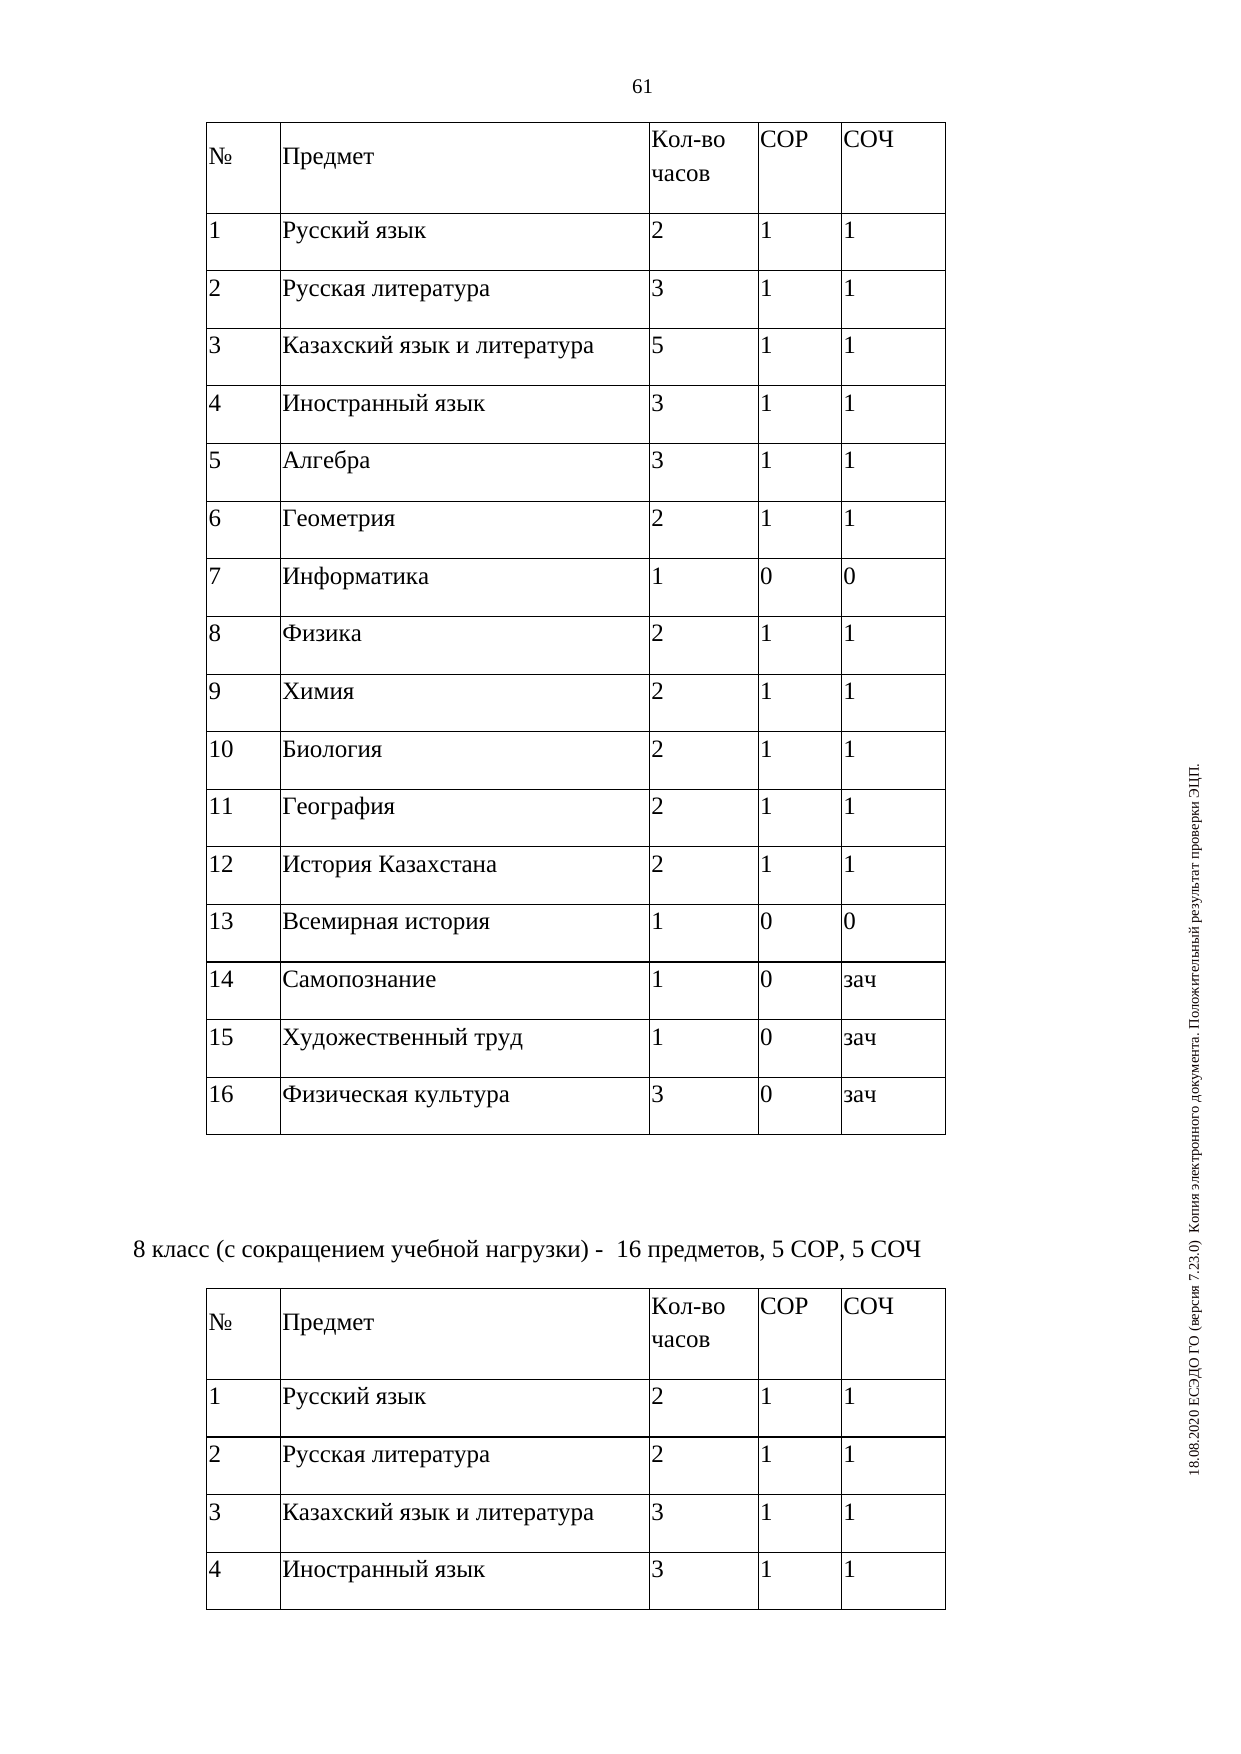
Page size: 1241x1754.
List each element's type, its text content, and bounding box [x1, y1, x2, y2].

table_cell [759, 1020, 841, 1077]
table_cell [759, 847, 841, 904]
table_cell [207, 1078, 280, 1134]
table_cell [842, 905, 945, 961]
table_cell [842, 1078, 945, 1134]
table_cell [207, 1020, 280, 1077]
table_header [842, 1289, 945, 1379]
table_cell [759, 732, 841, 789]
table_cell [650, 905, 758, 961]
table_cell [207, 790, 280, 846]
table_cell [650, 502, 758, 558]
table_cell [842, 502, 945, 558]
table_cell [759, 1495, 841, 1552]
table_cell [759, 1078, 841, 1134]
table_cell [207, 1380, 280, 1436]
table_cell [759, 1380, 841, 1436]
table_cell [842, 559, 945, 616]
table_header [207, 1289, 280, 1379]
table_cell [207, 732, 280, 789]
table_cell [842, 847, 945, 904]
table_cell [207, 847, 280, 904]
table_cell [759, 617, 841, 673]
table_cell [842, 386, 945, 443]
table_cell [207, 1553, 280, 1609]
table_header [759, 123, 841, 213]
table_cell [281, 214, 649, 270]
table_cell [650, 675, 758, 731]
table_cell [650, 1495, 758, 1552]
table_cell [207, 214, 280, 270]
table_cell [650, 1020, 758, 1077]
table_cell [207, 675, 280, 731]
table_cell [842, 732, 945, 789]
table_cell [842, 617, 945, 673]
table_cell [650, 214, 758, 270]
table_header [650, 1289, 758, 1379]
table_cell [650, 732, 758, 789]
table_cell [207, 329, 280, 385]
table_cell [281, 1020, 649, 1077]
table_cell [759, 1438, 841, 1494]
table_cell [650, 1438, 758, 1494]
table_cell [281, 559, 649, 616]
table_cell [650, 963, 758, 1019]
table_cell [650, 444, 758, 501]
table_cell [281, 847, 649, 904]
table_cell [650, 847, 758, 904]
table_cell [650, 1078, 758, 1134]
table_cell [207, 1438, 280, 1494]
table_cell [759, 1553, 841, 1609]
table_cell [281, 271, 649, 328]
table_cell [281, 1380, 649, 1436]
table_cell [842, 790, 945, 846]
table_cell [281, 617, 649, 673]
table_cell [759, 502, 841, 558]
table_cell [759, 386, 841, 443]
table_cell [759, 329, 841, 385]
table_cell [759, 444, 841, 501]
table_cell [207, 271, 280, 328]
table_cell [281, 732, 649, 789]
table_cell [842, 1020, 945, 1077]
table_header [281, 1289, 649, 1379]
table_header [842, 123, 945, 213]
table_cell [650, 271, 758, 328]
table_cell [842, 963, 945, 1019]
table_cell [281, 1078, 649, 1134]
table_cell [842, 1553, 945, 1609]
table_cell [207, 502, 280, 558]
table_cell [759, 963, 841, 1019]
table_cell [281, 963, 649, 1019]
text 8 класс (с сокращением учебной нагрузки) - 16 предметов, 5 СОР, 5 СОЧ [133, 1234, 1152, 1263]
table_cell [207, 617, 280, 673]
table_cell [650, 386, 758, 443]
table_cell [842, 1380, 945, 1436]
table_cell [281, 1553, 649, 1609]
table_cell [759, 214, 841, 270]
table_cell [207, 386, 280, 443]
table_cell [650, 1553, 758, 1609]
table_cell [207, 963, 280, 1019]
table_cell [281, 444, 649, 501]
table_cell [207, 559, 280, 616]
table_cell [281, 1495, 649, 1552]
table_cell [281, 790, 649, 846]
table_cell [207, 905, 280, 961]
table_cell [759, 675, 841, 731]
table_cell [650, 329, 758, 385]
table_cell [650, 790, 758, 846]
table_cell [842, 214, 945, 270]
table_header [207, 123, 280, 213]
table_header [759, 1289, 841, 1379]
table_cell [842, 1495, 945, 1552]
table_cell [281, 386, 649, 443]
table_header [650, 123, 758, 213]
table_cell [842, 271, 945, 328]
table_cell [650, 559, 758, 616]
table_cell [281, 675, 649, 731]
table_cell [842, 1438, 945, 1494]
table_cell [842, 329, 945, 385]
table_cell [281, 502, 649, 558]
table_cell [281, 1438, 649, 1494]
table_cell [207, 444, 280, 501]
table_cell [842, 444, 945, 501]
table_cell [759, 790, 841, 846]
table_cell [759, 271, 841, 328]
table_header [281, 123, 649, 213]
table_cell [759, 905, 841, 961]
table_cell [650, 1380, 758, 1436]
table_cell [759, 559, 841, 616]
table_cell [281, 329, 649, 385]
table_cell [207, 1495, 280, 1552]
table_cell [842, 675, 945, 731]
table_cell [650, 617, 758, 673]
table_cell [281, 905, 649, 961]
